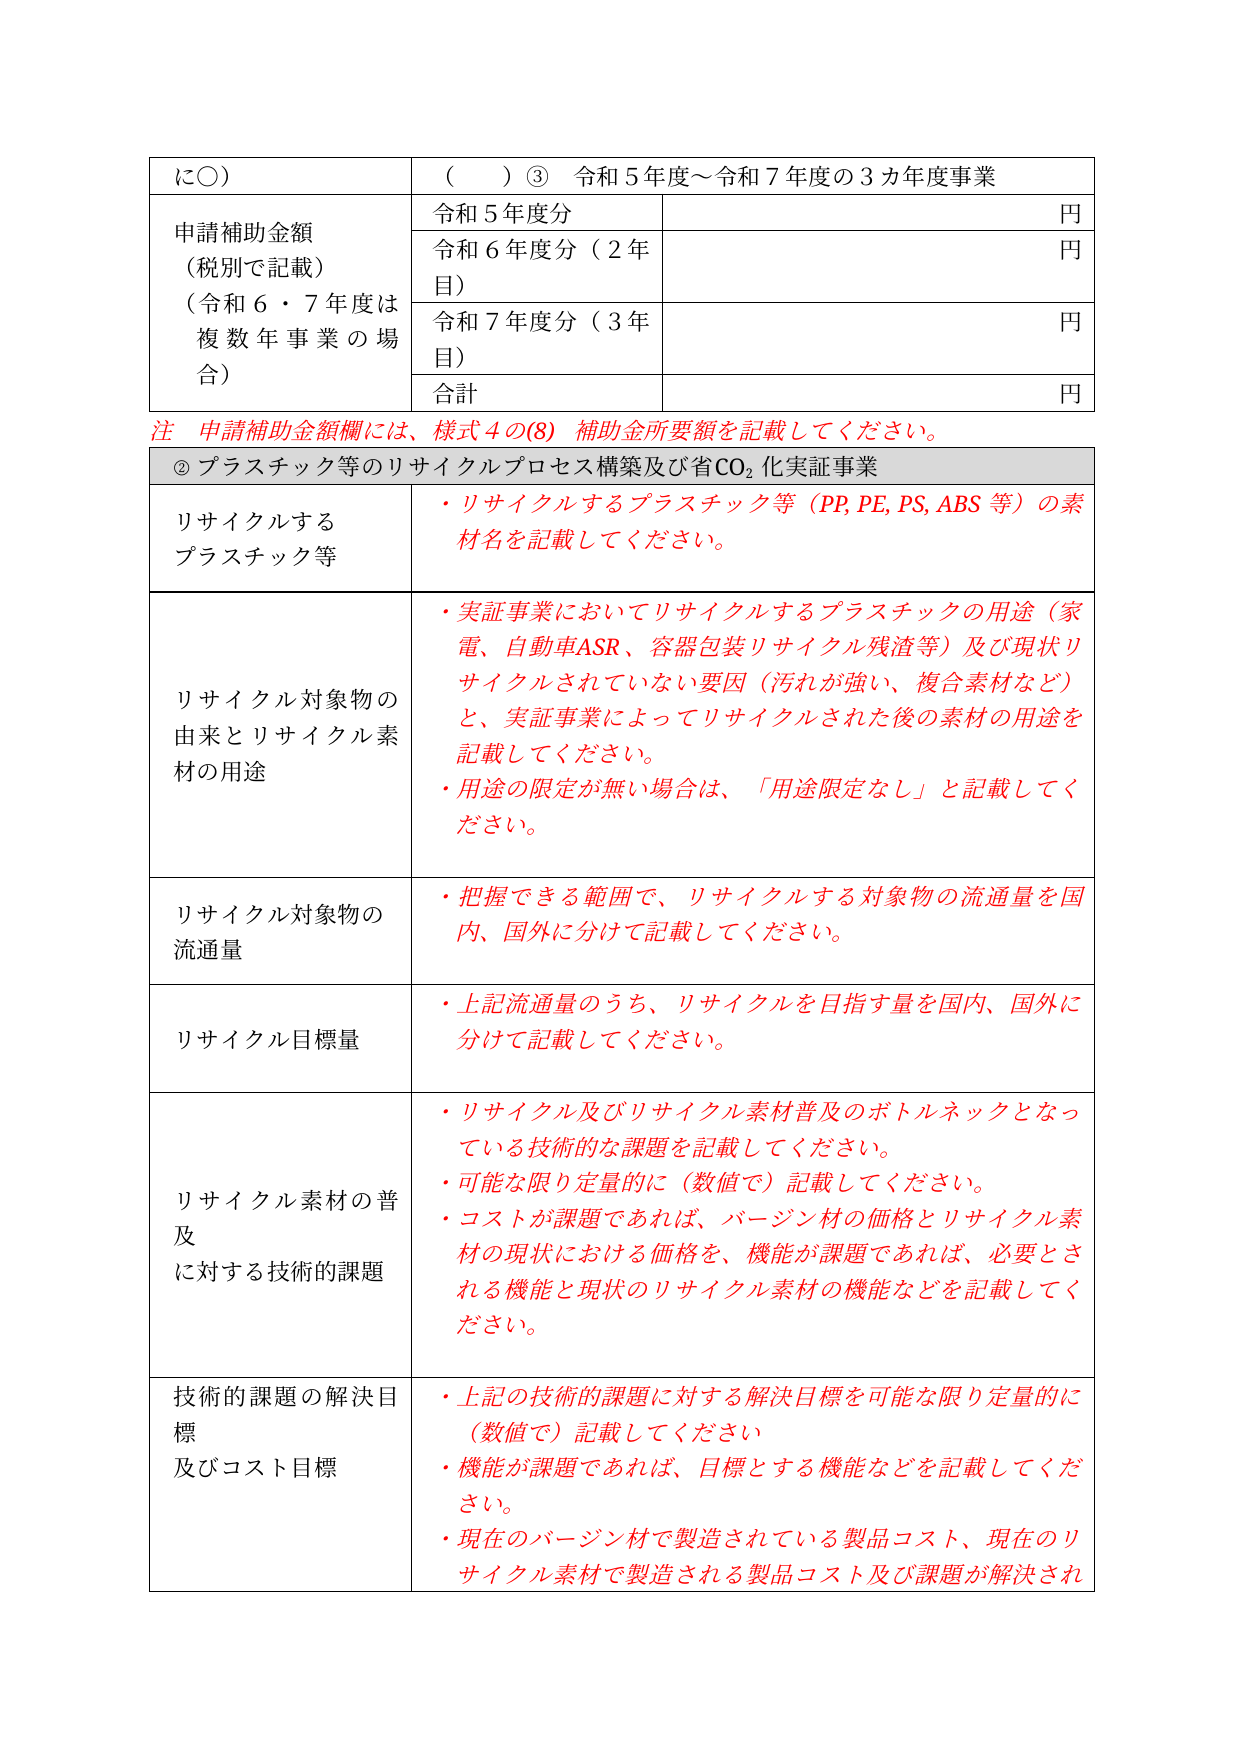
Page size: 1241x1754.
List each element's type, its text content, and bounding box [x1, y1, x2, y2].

table_cell 令和５年度分 [412, 195, 662, 230]
table_cell 円 [663, 231, 1094, 302]
table_cell リサイクル対象物の由来とリサイクル素材の用途 [150, 593, 411, 877]
table_cell ・上記流通量のうち、リサイクルを目指す量を国内、国外に分けて記載してください。 [412, 985, 1094, 1092]
table_header ② プラスチック等のリサイクルプロセス構築及び省CO2化実証事業 [150, 448, 1094, 484]
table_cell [412, 1378, 1094, 1591]
table_cell 令和６年度分（２年目） [412, 231, 662, 302]
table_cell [412, 158, 1094, 193]
table_cell ・把握できる範囲で、リサイクルする対象物の流通量を国内、国外に分けて記載してください。 [412, 878, 1094, 984]
table_cell ・リサイクル及びリサイクル素材普及のボトルネックとなっている技術的な課題を記載してください。 ・可能な限り定量的に（数値で）記載してください。 ・コストが課題であれば、バージン材の価格とリサイクル素材の現状における価格を、機能が課題であれば、必要とされる機能と現状のリサイクル素材の機能などを記載してください。 [412, 1093, 1094, 1377]
table_cell 円 [663, 195, 1094, 230]
text 注 申請補助金額欄には、様式４の(8) 補助金所要額を記載してください。 [149, 412, 1091, 447]
table_cell ・リサイクルするプラスチック等（PP, PE, PS, ABS等）の素材名を記載してください。 [412, 485, 1094, 591]
table_cell 円 [663, 303, 1094, 374]
table_cell リサイクル対象物の 流通量 [150, 878, 411, 984]
table_cell 申請補助金額 （税別で記載） （令和６・７年度は複数年事業の場合） [150, 195, 411, 411]
table_cell 円 [663, 375, 1094, 411]
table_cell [150, 158, 411, 193]
table_cell 令和７年度分（３年目） [412, 303, 662, 374]
table_cell リサイクル素材の普及 に対する技術的課題 [150, 1093, 411, 1377]
table_cell ・実証事業においてリサイクルするプラスチックの用途（家電、自動車ASR、容器包装リサイクル残渣等）及び現状リサイクルされていない要因（汚れが強い、複合素材など）と、実証事業によってリサイクルされた後の素材の用途を記載してください。 ・用途の限定が無い場合は、「用途限定なし」と記載してください。 [412, 593, 1094, 877]
table_cell 合計 [412, 375, 662, 411]
table_cell 技術的課題の解決目標 及びコスト目標 [150, 1378, 411, 1591]
table_cell リサイクルする プラスチック等 [150, 485, 411, 591]
table_cell リサイクル目標量 [150, 985, 411, 1092]
